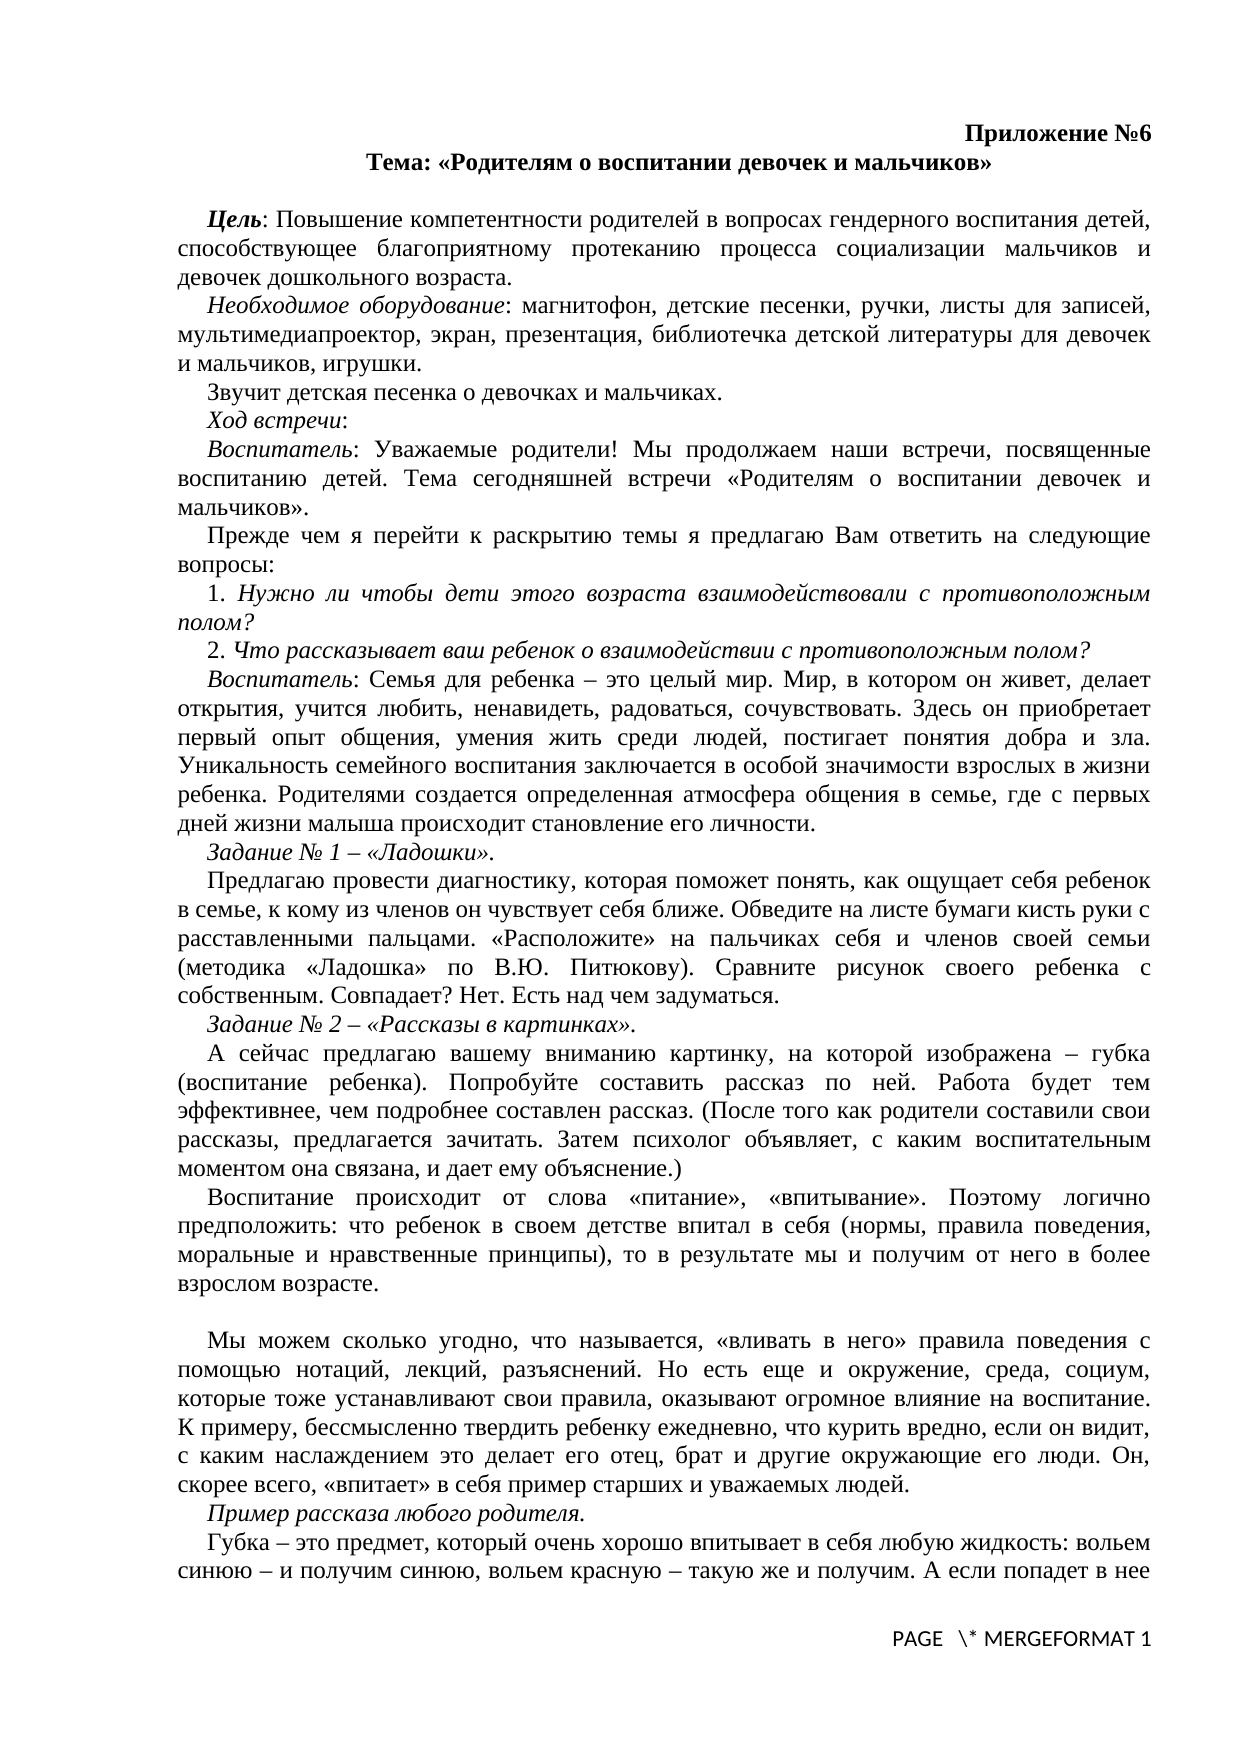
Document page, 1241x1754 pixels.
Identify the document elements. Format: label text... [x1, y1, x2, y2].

text 1. Нужно ли чтобы дети этого возраста взаимодействовали с противоположным полом? [177, 578, 1152, 636]
text Воспитание происходит от слова «питание», «впитывание». Поэтому логично предположить: что ребенок в своем детстве впитал в себя (нормы, правила поведения, моральные и нравственные принципы), то в результате мы и получим от него в более взрослом возрасте. [177, 1182, 1152, 1297]
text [177, 1527, 1152, 1584]
text Прежде чем я перейти к раскрытию темы я предлагаю Вам ответить на следующие вопросы: [177, 521, 1152, 578]
text Пример рассказа любого родителя. [177, 1498, 1152, 1527]
text Звучит детская песенка о девочках и мальчиках. [177, 377, 1152, 406]
text Предлагаю провести диагностику, которая поможет понять, как ощущает себя ребенок в семье, к кому из членов он чувствует себя ближе. Обведите на листе бумаги кисть руки с расставленными пальцами. «Расположите» на пальчиках себя и членов своей семьи (методика «Ладошка» по В.Ю. Питюкову). Сравните рисунок своего ребенка с собственным. Совпадает? Нет. Есть над чем задуматься. [177, 866, 1152, 1009]
text Тема: «Родителям о воспитании девочек и мальчиков» [177, 147, 1152, 176]
text Необходимое оборудование: магнитофон, детские песенки, ручки, листы для записей, мультимедиапроектор, экран, презентация, библиотечка детской литературы для девочек и мальчиков, игрушки. [177, 291, 1152, 377]
text А сейчас предлагаю вашему вниманию картинку, на которой изображена – губка (воспитание ребенка). Попробуйте составить рассказ по ней. Работа будет тем эффективнее, чем подробнее составлен рассказ. (После того как родители составили свои рассказы, предлагается зачитать. Затем психолог объявляет, с каким воспитательным моментом она связана, и дает ему объяснение.) [177, 1038, 1152, 1182]
text Задание № 1 – «Ладошки». [177, 837, 1152, 866]
text Воспитатель: Семья для ребенка – это целый мир. Мир, в котором он живет, делает открытия, учится любить, ненавидеть, радоваться, сочувствовать. Здесь он приобретает первый опыт общения, умения жить среди людей, постигает понятия добра и зла. Уникальность семейного воспитания заключается в особой значимости взрослых в жизни ребенка. Родителями создается определенная атмосфера общения в семье, где с первых дней жизни малыша происходит становление его личности. [177, 664, 1152, 837]
text 2. Что рассказывает ваш ребенок о взаимодействии с противоположным полом? [177, 636, 1152, 664]
text Мы можем сколько угодно, что называется, «вливать в него» правила поведения с помощью нотаций, лекций, разъяснений. Но есть еще и окружение, среда, социум, которые тоже устанавливают свои правила, оказывают огромное влияние на воспитание. К примеру, бессмысленно твердить ребенку ежедневно, что курить вредно, если он видит, с каким наслаждением это делает его отец, брат и другие окружающие его люди. Он, скорее всего, «впитает» в себя пример старших и уважаемых людей. [177, 1326, 1152, 1498]
text Приложение №6 [177, 118, 1152, 147]
text Задание № 2 – «Рассказы в картинках». [177, 1009, 1152, 1038]
text Цель: Повышение компетентности родителей в вопросах гендерного воспитания детей, способствующее благоприятному протеканию процесса социализации мальчиков и девочек дошкольного возраста. [177, 204, 1152, 291]
text Ход встречи: [177, 406, 1152, 434]
text Воспитатель: Уважаемые родители! Мы продолжаем наши встречи, посвященные воспитанию детей. Тема сегодняшней встречи «Родителям о воспитании девочек и мальчиков». [177, 434, 1152, 521]
